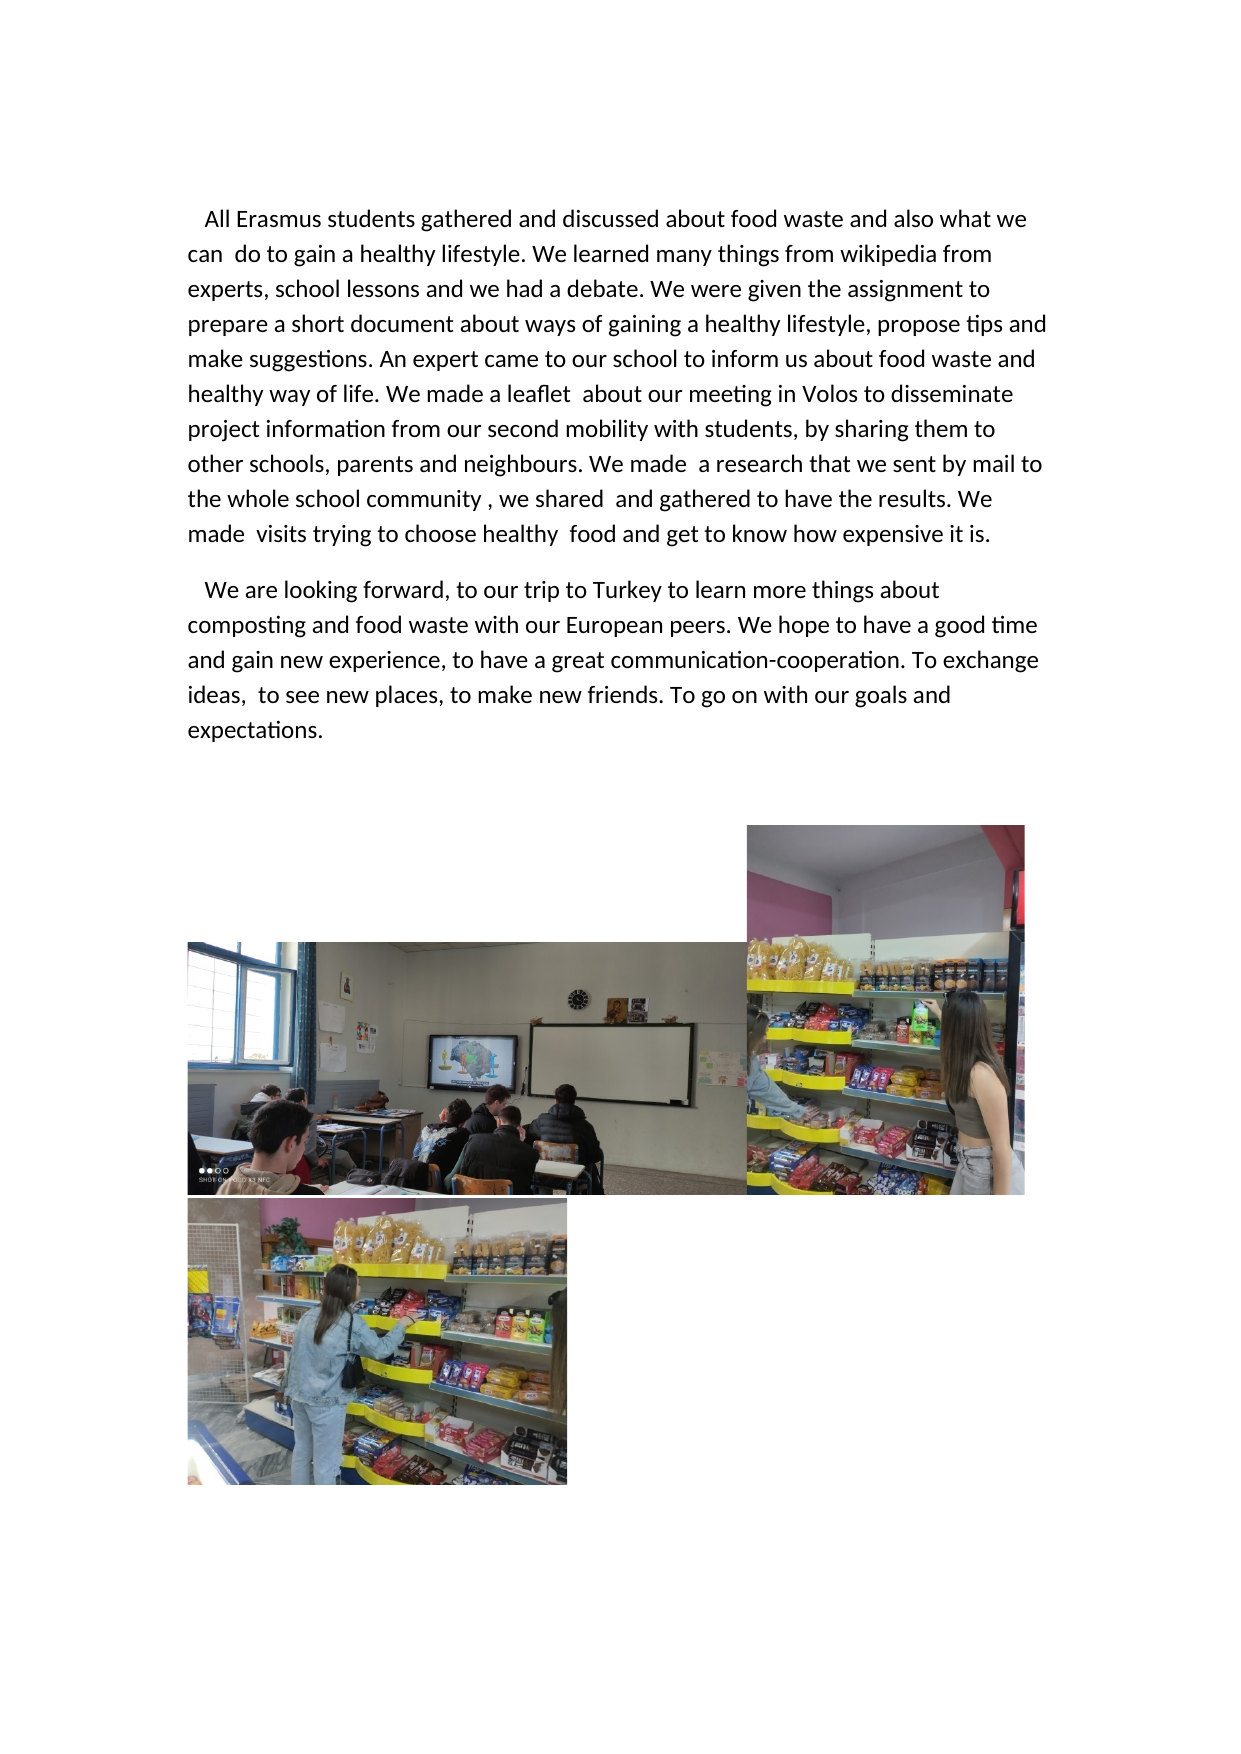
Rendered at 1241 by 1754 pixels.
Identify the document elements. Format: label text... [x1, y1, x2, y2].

text We are looking forward, to our trip to Turkey to learn more things about composting and food waste with our European peers. We hope to have a good time and gain new experience, to have a great communication-cooperation. To exchange ideas, to see new places, to make new friends. To go on with our goals and expectations. [187, 574, 1053, 744]
picture [187, 825, 1025, 1195]
text All Erasmus students gathered and discussed about food waste and also what we can do to gain a healthy lifestyle. We learned many things from wikipedia from experts, school lessons and we had a debate. We were given the assignment to prepare a short document about ways of gaining a healthy lifestyle, propose tips and make suggestions. An expert came to our school to inform us about food waste and healthy way of life. We made a leaflet about our meeting in Volos to disseminate project information from our second mobility with students, by sharing them to other schools, parents and neighbours. We made a research that we sent by mail to the whole school community , we shared and gathered to have the results. We made visits trying to choose healthy food and get to know how expensive it is. [187, 203, 1053, 548]
picture [187, 1198, 568, 1485]
